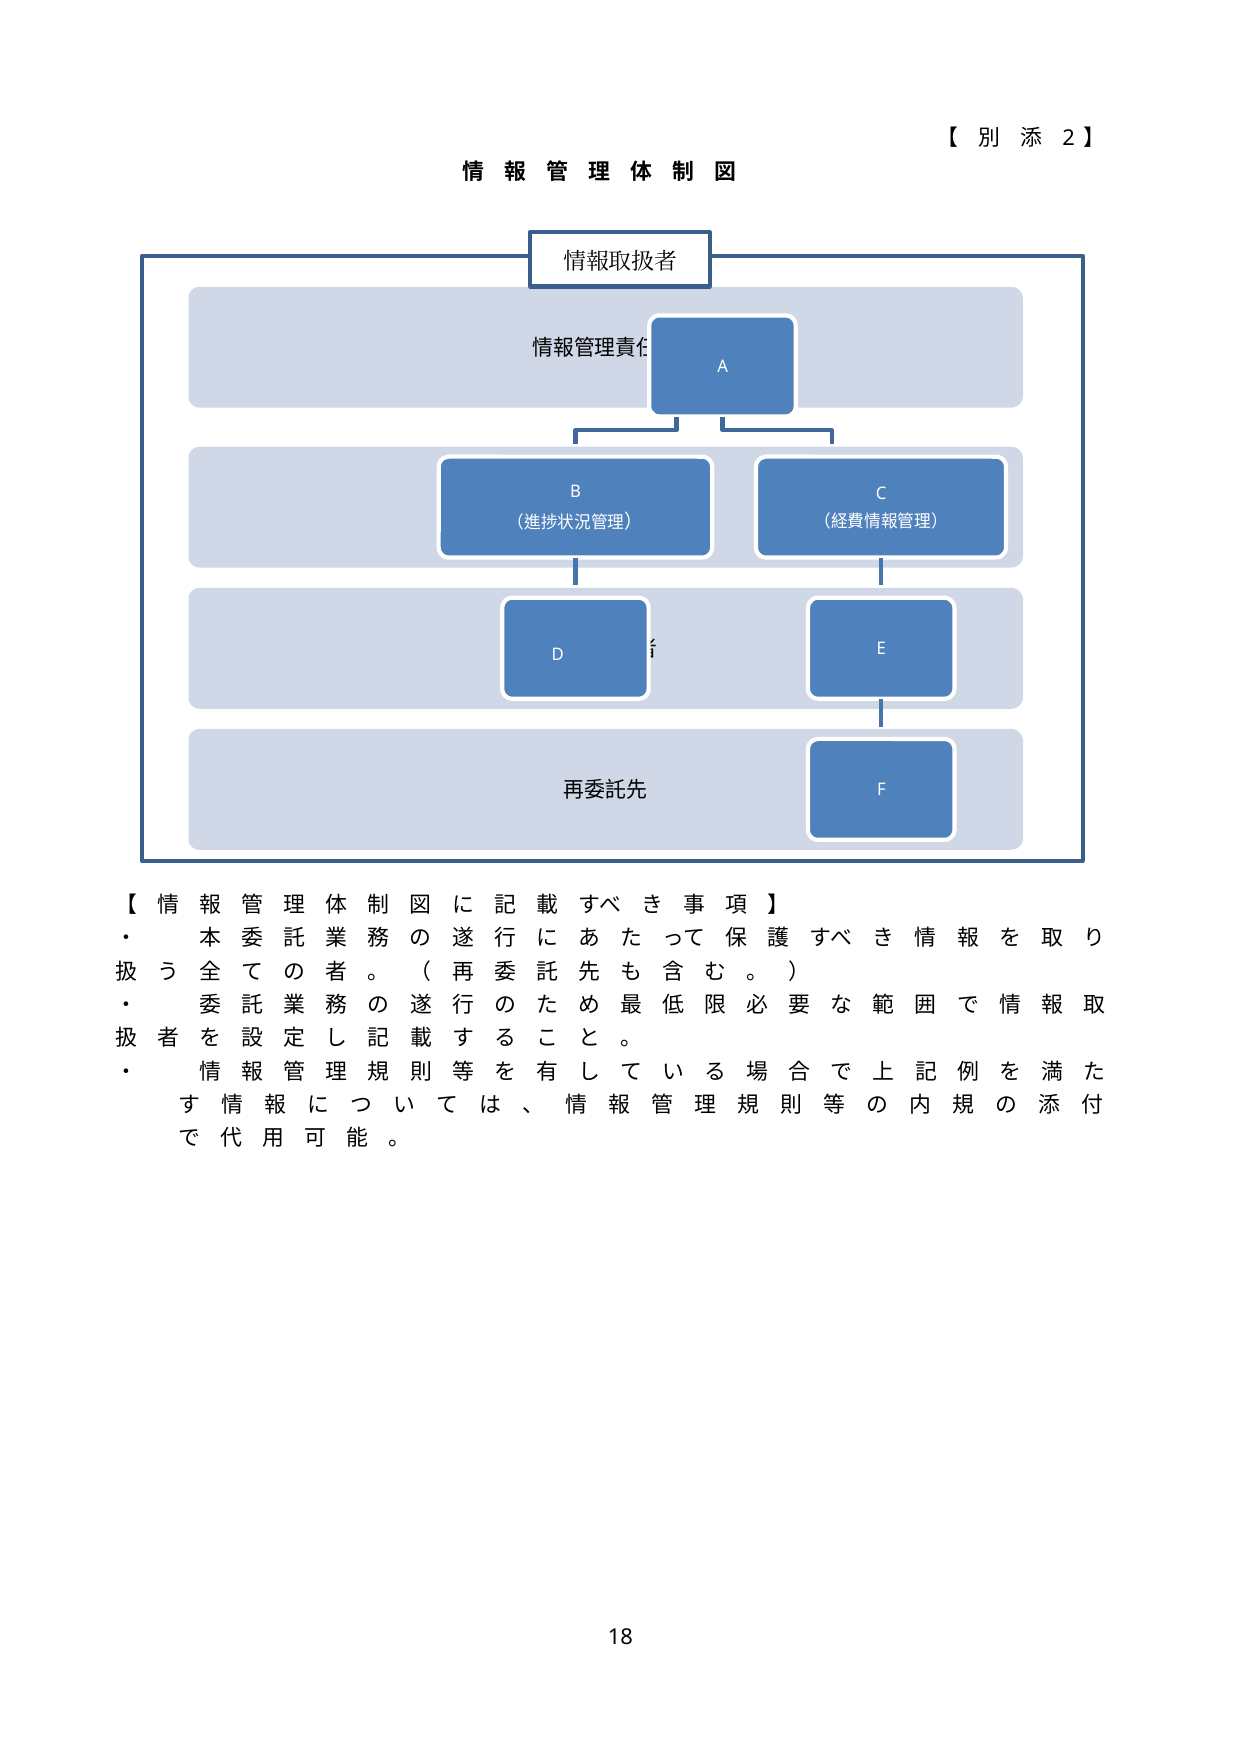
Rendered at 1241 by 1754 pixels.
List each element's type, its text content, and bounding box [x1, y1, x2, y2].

text 【情報管理体制図に記載すべき事項】 [115, 886, 1125, 919]
text ・ 委託業務の遂行のため最低限必要な範囲で情報取扱者を設定し記載すること。 [115, 986, 1125, 1053]
text ・ 本委託業務の遂行にあたって保護すべき情報を取り扱う全ての者。（再委託先も含む。） [115, 919, 1125, 986]
text 情報管理体制図 [115, 153, 1104, 186]
text ・ 情報管理規則等を有している場合で上記例を満たす情報については、情報管理規則等の内規の添付で代用可能。 [115, 1053, 1125, 1153]
text 【別添2】 [115, 119, 1125, 153]
